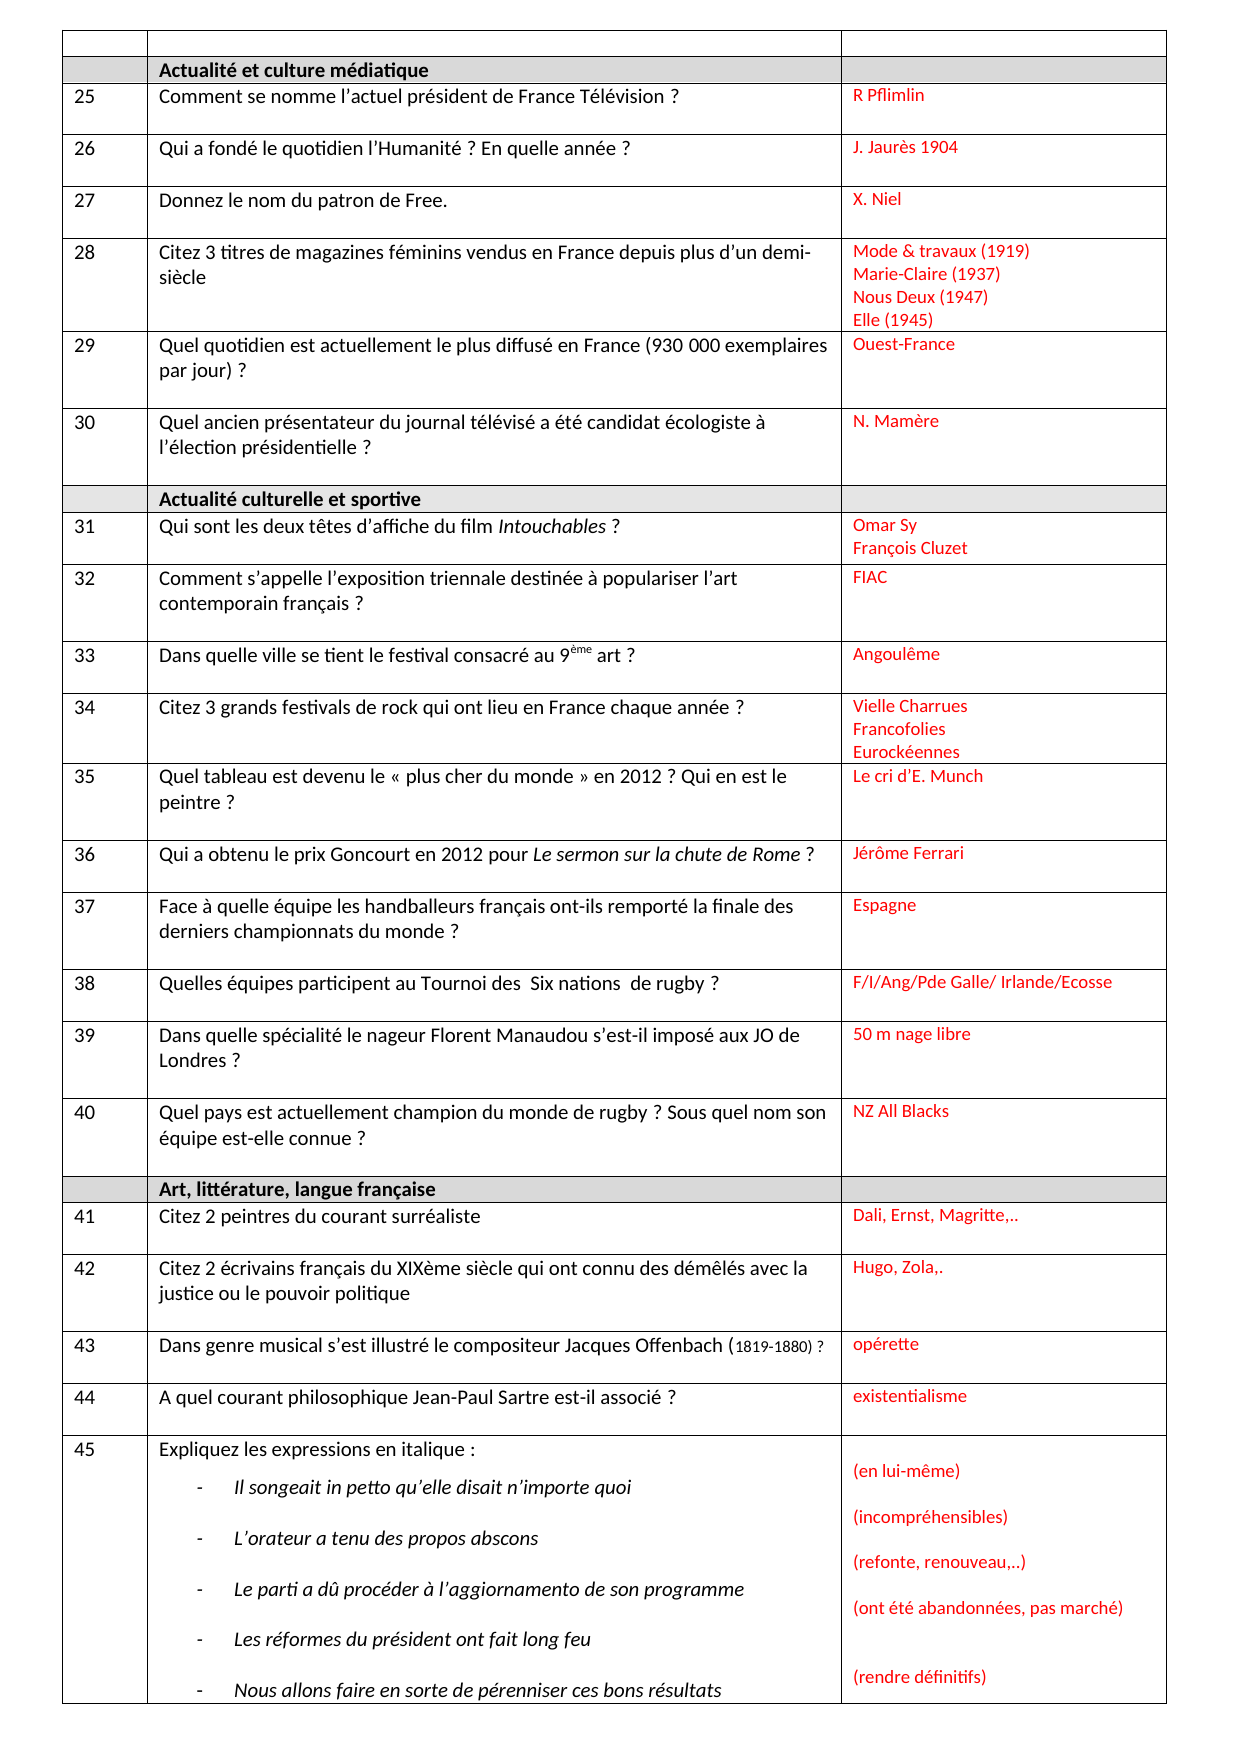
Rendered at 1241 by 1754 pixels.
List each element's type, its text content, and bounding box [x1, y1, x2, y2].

table_cell Donnez le nom du patron de Free. [148, 187, 841, 238]
table_cell Citez 3 titres de magazines féminins vendus en France depuis plus d’un demi-siècle [148, 239, 841, 331]
table_cell Qui a obtenu le prix Goncourt en 2012 pour Le sermon sur la chute de Rome ? [148, 841, 841, 892]
table_cell X. Niel [842, 187, 1166, 238]
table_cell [842, 31, 1166, 56]
table_cell Dans genre musical s’est illustré le compositeur Jacques Offenbach (1819-1880) ? [148, 1332, 841, 1383]
table_cell Ouest-France [842, 332, 1166, 408]
table_cell Actualité culturelle et sportive [148, 486, 841, 512]
table_cell 50 m nage libre [842, 1022, 1166, 1098]
table_cell 44 [63, 1384, 147, 1435]
table_cell Vielle Charrues Francofolies Eurockéennes [842, 694, 1166, 763]
table_cell Angoulême [842, 642, 1166, 693]
table_cell Quel quotidien est actuellement le plus diffusé en France (930 000 exemplaires par jour) ? [148, 332, 841, 408]
table_cell Le cri d’E. Munch [842, 764, 1166, 840]
table_cell Quel ancien présentateur du journal télévisé a été candidat écologiste à l’élection présidentielle ? [148, 409, 841, 485]
table_cell Dans quelle spécialité le nageur Florent Manaudou s’est-il imposé aux JO de Londres ? [148, 1022, 841, 1098]
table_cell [148, 31, 841, 56]
table_cell 29 [63, 332, 147, 408]
table_cell 33 [63, 642, 147, 693]
table_cell [842, 57, 1166, 82]
table_cell 32 [63, 565, 147, 641]
table_cell Hugo, Zola,. [842, 1255, 1166, 1331]
table_cell Comment se nomme l’actuel président de France Télévision ? [148, 84, 841, 134]
table_cell Comment s’appelle l’exposition triennale destinée à populariser l’art contemporain français ? [148, 565, 841, 641]
table_cell [63, 57, 147, 82]
table_cell 42 [63, 1255, 147, 1331]
table_cell 34 [63, 694, 147, 763]
table_cell 40 [63, 1099, 147, 1176]
table_cell opérette [842, 1332, 1166, 1383]
table_cell N. Mamère [842, 409, 1166, 485]
table_cell J. Jaurès 1904 [842, 135, 1166, 186]
table_cell 38 [63, 970, 147, 1021]
table_cell 31 [63, 513, 147, 564]
table_cell 36 [63, 841, 147, 892]
table_cell [63, 486, 147, 512]
table_cell 30 [63, 409, 147, 485]
table_cell Quel tableau est devenu le « plus cher du monde » en 2012 ? Qui en est le peintre ? [148, 764, 841, 840]
table_cell 26 [63, 135, 147, 186]
table_cell Mode & travaux (1919) Marie-Claire (1937) Nous Deux (1947) Elle (1945) [842, 239, 1166, 331]
table_cell Face à quelle équipe les handballeurs français ont-ils remporté la finale des derniers championnats du monde ? [148, 893, 841, 969]
table_cell 39 [63, 1022, 147, 1098]
table_cell Expliquez les expressions en italique : Il songeait in petto qu’elle disait n’importe quoi L’orateur a tenu des propos abscons Le parti a dû procéder à l’aggiornamento de son programme Les réformes du président ont fait long feu Nous allons faire en sorte de pérenniser ces bons résultats [148, 1436, 841, 1703]
table_cell Dans quelle ville se tient le festival consacré au 9ème art ? [148, 642, 841, 693]
table_cell Qui sont les deux têtes d’affiche du film Intouchables ? [148, 513, 841, 564]
table_cell 24 [63, 31, 147, 56]
table_cell Art, littérature, langue française [148, 1177, 841, 1202]
table_cell 41 [63, 1203, 147, 1254]
table_cell A quel courant philosophique Jean-Paul Sartre est-il associé ? [148, 1384, 841, 1435]
table_cell Jérôme Ferrari [842, 841, 1166, 892]
table_cell NZ All Blacks [842, 1099, 1166, 1176]
table_cell 28 [63, 239, 147, 331]
table_cell FIAC [842, 565, 1166, 641]
table_cell [63, 1177, 147, 1202]
table_cell [842, 486, 1166, 512]
table_cell 37 [63, 893, 147, 969]
table_cell Quelles équipes participent au Tournoi des Six nations de rugby ? [148, 970, 841, 1021]
table_cell Qui a fondé le quotidien l’Humanité ? En quelle année ? [148, 135, 841, 186]
table_cell F/I/Ang/Pde Galle/ Irlande/Ecosse [842, 970, 1166, 1021]
table_cell existentialisme [842, 1384, 1166, 1435]
table_cell Dali, Ernst, Magritte,.. [842, 1203, 1166, 1254]
table_cell [842, 1177, 1166, 1202]
table_cell Actualité et culture médiatique [148, 57, 841, 82]
table_cell Quel pays est actuellement champion du monde de rugby ? Sous quel nom son équipe est-elle connue ? [148, 1099, 841, 1176]
table_cell 43 [63, 1332, 147, 1383]
table_cell Espagne [842, 893, 1166, 969]
table_cell Citez 2 peintres du courant surréaliste [148, 1203, 841, 1254]
table_cell (en lui-même) (incompréhensibles) (refonte, renouveau,..) (ont été abandonnées, pas marché) (rendre définitifs) [842, 1436, 1166, 1703]
table_cell 25 [63, 84, 147, 134]
table_cell Citez 2 écrivains français du XIXème siècle qui ont connu des démêlés avec la justice ou le pouvoir politique [148, 1255, 841, 1331]
table_cell 27 [63, 187, 147, 238]
table_cell Omar Sy François Cluzet [842, 513, 1166, 564]
table_cell Citez 3 grands festivals de rock qui ont lieu en France chaque année ? [148, 694, 841, 763]
table_cell R Pflimlin [842, 84, 1166, 134]
table_cell 45 [63, 1436, 147, 1703]
table_cell 35 [63, 764, 147, 840]
